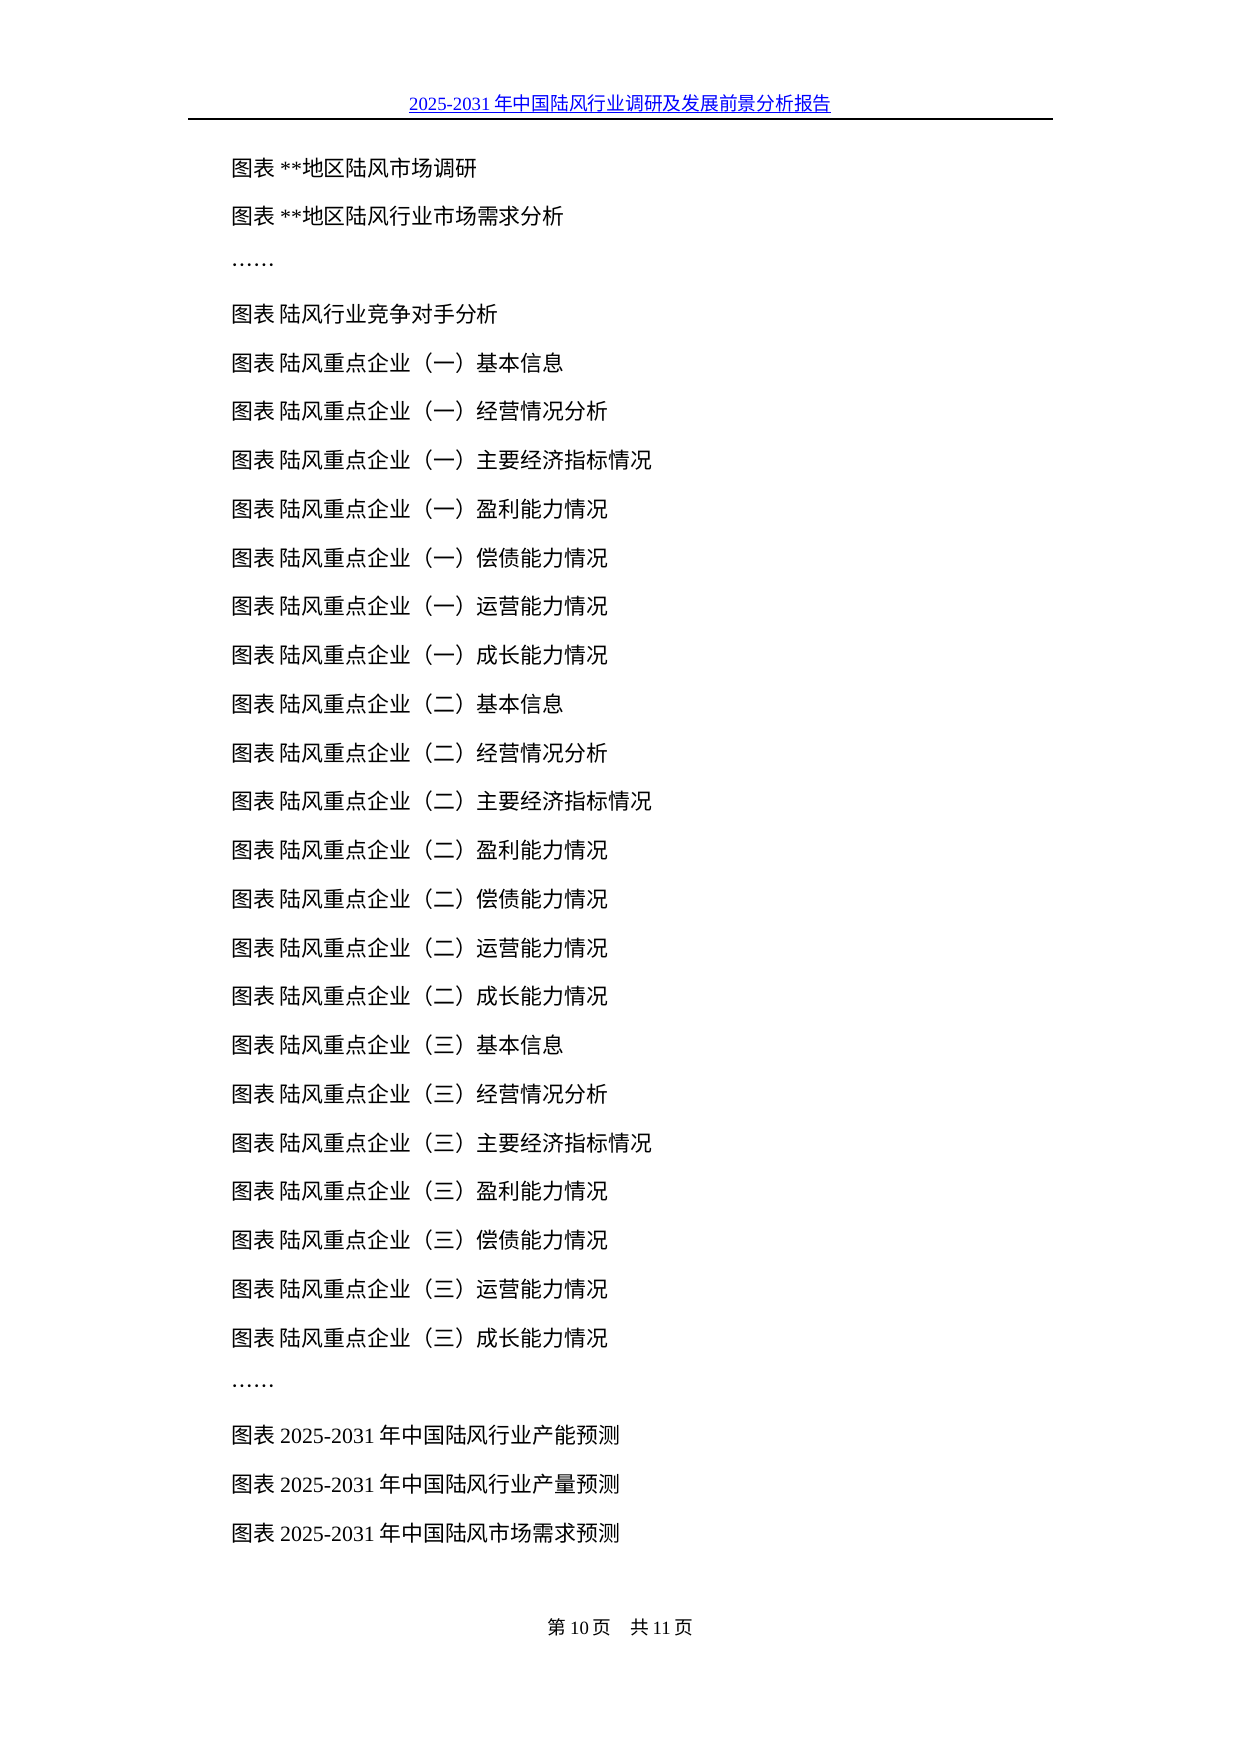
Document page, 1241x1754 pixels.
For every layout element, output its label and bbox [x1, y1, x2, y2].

text [187, 150, 1053, 1548]
